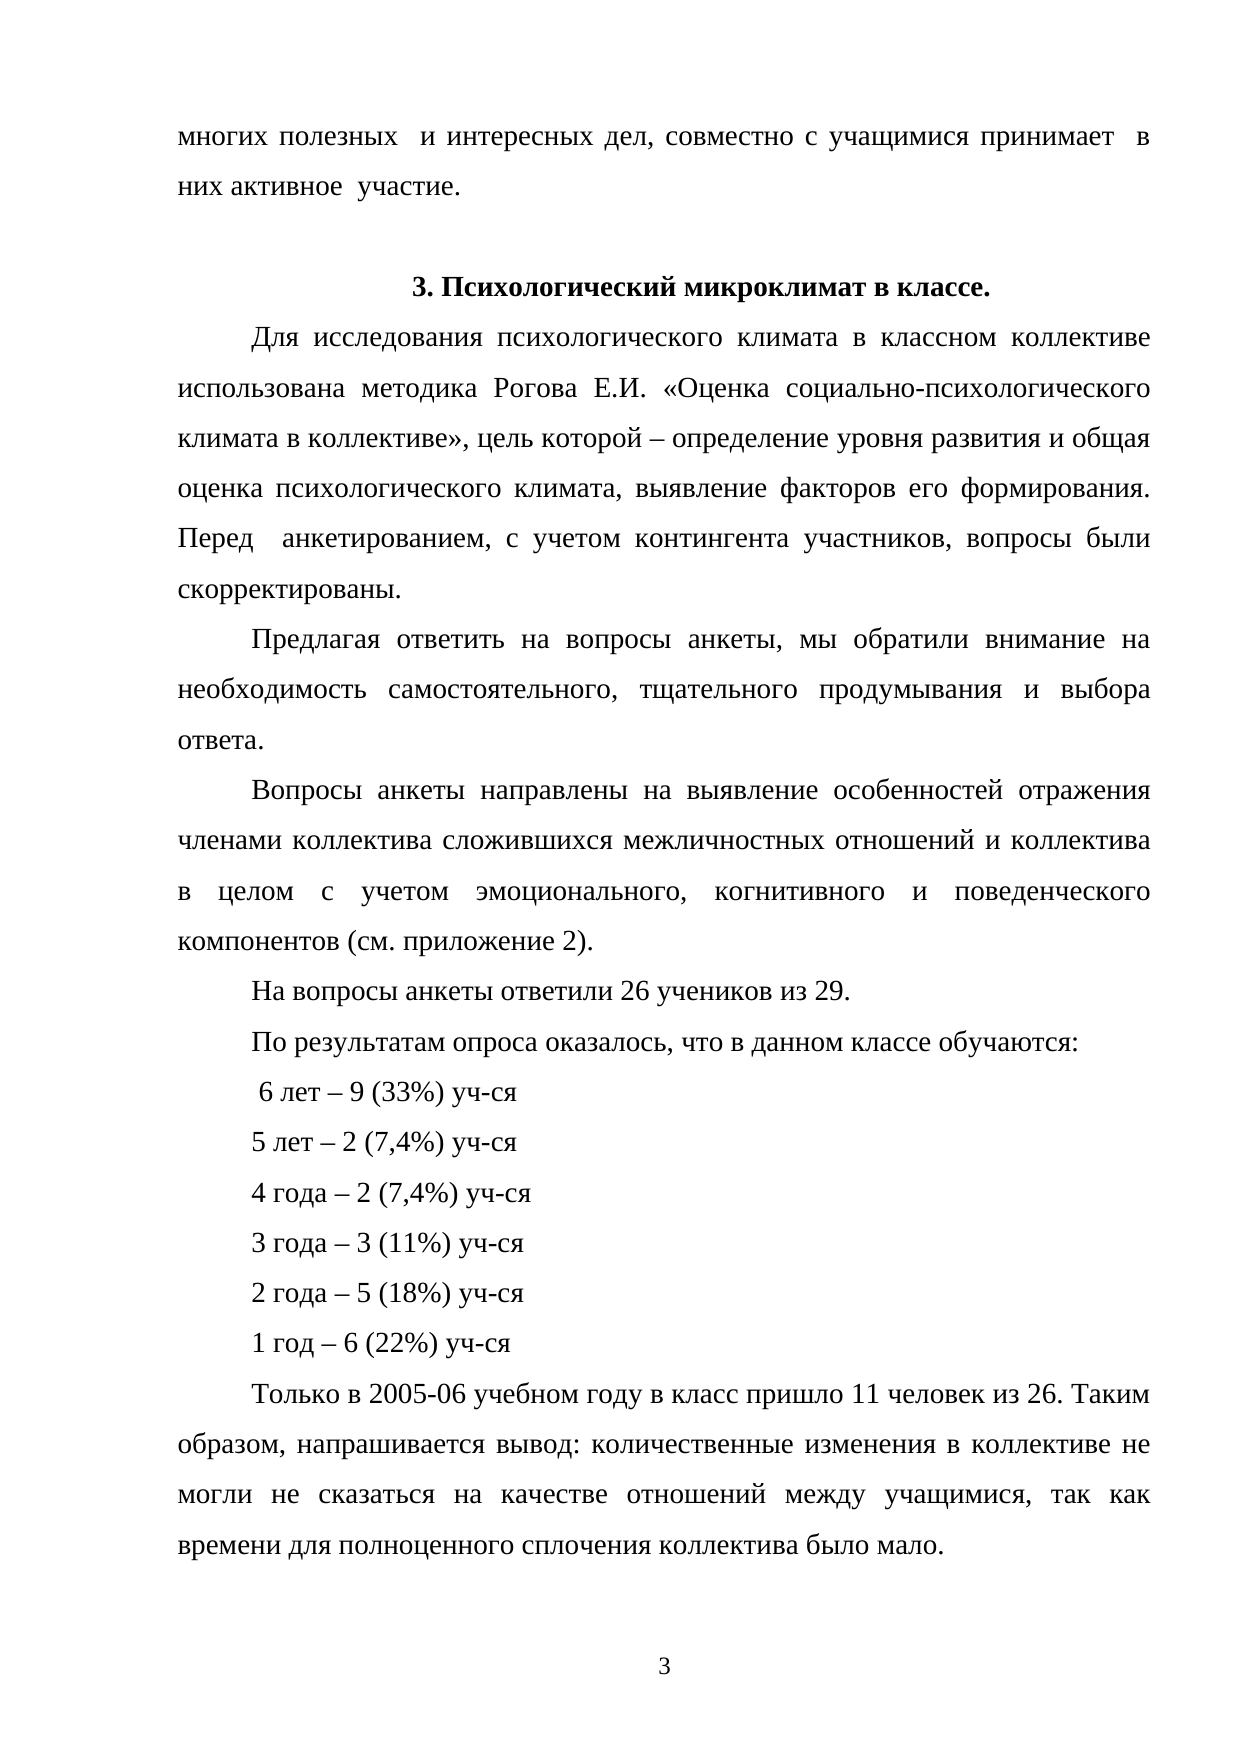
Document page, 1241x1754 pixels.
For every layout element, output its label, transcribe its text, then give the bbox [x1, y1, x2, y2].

text Предлагая ответить на вопросы анкеты, мы обратили внимание на необходимость самостоятельного, тщательного продумывания и выбора ответа. [177, 621, 1152, 755]
text 2 года – 5 (18%) уч-ся [177, 1275, 1152, 1309]
text Для исследования психологического климата в классном коллективе использована методика Рогова Е.И. «Оценка социально-психологического климата в коллективе», цель которой – определение уровня развития и общая оценка психологического климата, выявление факторов его формирования. Перед анкетированием, с учетом контингента участников, вопросы были скорректированы. [177, 319, 1152, 604]
text 4 года – 2 (7,4%) уч-ся [177, 1175, 1152, 1208]
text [177, 118, 1152, 202]
text По результатам опроса оказалось, что в данном классе обучаются: [177, 1024, 1152, 1057]
text 3 года – 3 (11%) уч-ся [177, 1225, 1152, 1258]
text 5 лет – 2 (7,4%) уч-ся [177, 1124, 1152, 1158]
text 6 лет – 9 (33%) уч-ся [177, 1074, 1152, 1108]
text Только в 2005-06 учебном году в класс пришло 11 человек из 26. Таким образом, напрашивается вывод: количественные изменения в коллективе не могли не сказаться на качестве отношений между учащимися, так как времени для полноценного сплочения коллектива было мало. [177, 1376, 1152, 1560]
text Вопросы анкеты направлены на выявление особенностей отражения членами коллектива сложившихся межличностных отношений и коллектива в целом с учетом эмоционального, когнитивного и поведенческого компонентов (см. приложение 2). [177, 772, 1152, 957]
text На вопросы анкеты ответили 26 учеников из 29. [177, 973, 1152, 1007]
text 3. Психологический микроклимат в классе. [177, 269, 1152, 303]
text 1 год – 6 (22%) уч-ся [177, 1326, 1152, 1359]
